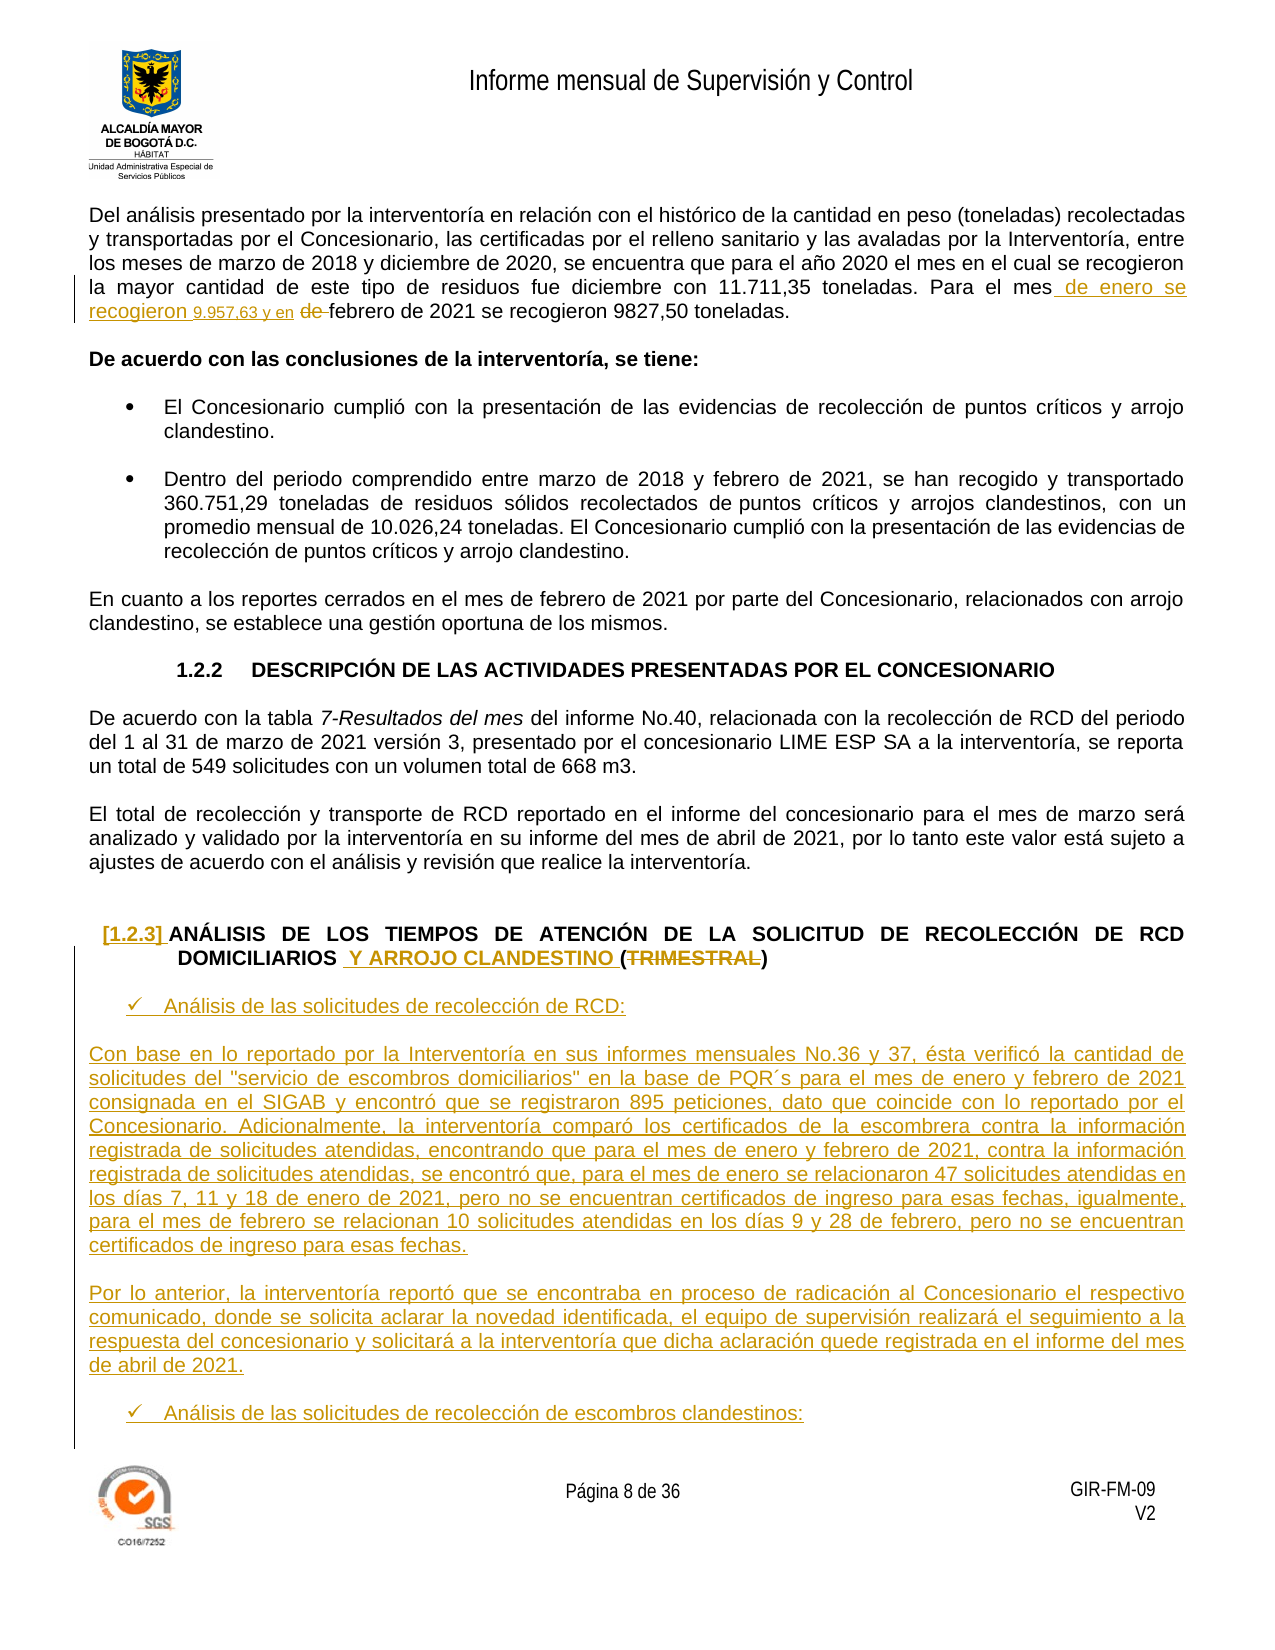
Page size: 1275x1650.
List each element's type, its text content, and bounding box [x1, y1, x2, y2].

list Dentro del periodo comprendido entre marzo de 2018 y febrero de 2021, se han recogido y transportado 360.751,29 toneladas de residuos sólidos recolectados de puntos críticos y arrojos clandestinos, con un promedio mensual de 10.026,24 toneladas. El Concesionario cumplió con la presentación de las evidencias de recolección de puntos críticos y arrojo clandestino. [126, 466, 1186, 562]
list El Concesionario cumplió con la presentación de las evidencias de recolección de puntos críticos y arrojo clandestino. [126, 394, 1186, 442]
subtitle DESCRIPCIÓN DE LAS ACTIVIDADES PRESENTADAS POR EL CONCESIONARIO [176, 658, 1186, 682]
subtitle ANÁLISIS DE LOS TIEMPOS DE ATENCIÓN DE LA SOLICITUD DE RECOLECCIÓN DE RCD DOMICILIARIOS () [102, 922, 1186, 970]
text De acuerdo con la tabla 7-Resultados del mes del informe No.40, relacionada con la recolección de RCD del periodo del 1 al 31 de marzo de 2021 versión 3, presentado por el concesionario LIME ESP SA a la interventoría, se reporta un total de 549 solicitudes con un volumen total de 668 m3. [89, 706, 1186, 778]
text El total de recolección y transporte de RCD reportado en el informe del concesionario para el mes de marzo será analizado y validado por la interventoría en su informe del mes de abril de 2021, por lo tanto este valor está sujeto a ajustes de acuerdo con el análisis y revisión que realice la interventoría. [89, 802, 1186, 874]
text De acuerdo con las conclusiones de la interventoría, se tiene: [89, 347, 1186, 371]
picture [88, 1458, 180, 1549]
text En cuanto a los reportes cerrados en el mes de febrero de 2021 por parte del Concesionario, relacionados con arrojo clandestino, se establece una gestión oportuna de los mismos. [89, 586, 1186, 634]
picture [88, 41, 220, 179]
text Del análisis presentado por la interventoría en relación con el histórico de la cantidad en peso (toneladas) recolectadas y transportadas por el Concesionario, las certificadas por el relleno sanitario y las avaladas por la Interventoría, entre los meses de marzo de 2018 y diciembre de 2020, se encuentra que para el año 2020 el mes en el cual se recogieron la mayor cantidad de este tipo de residuos fue diciembre con 11.711,35 toneladas. Para el mes febrero de 2021 se recogieron 9827,50 toneladas. [89, 203, 1186, 323]
